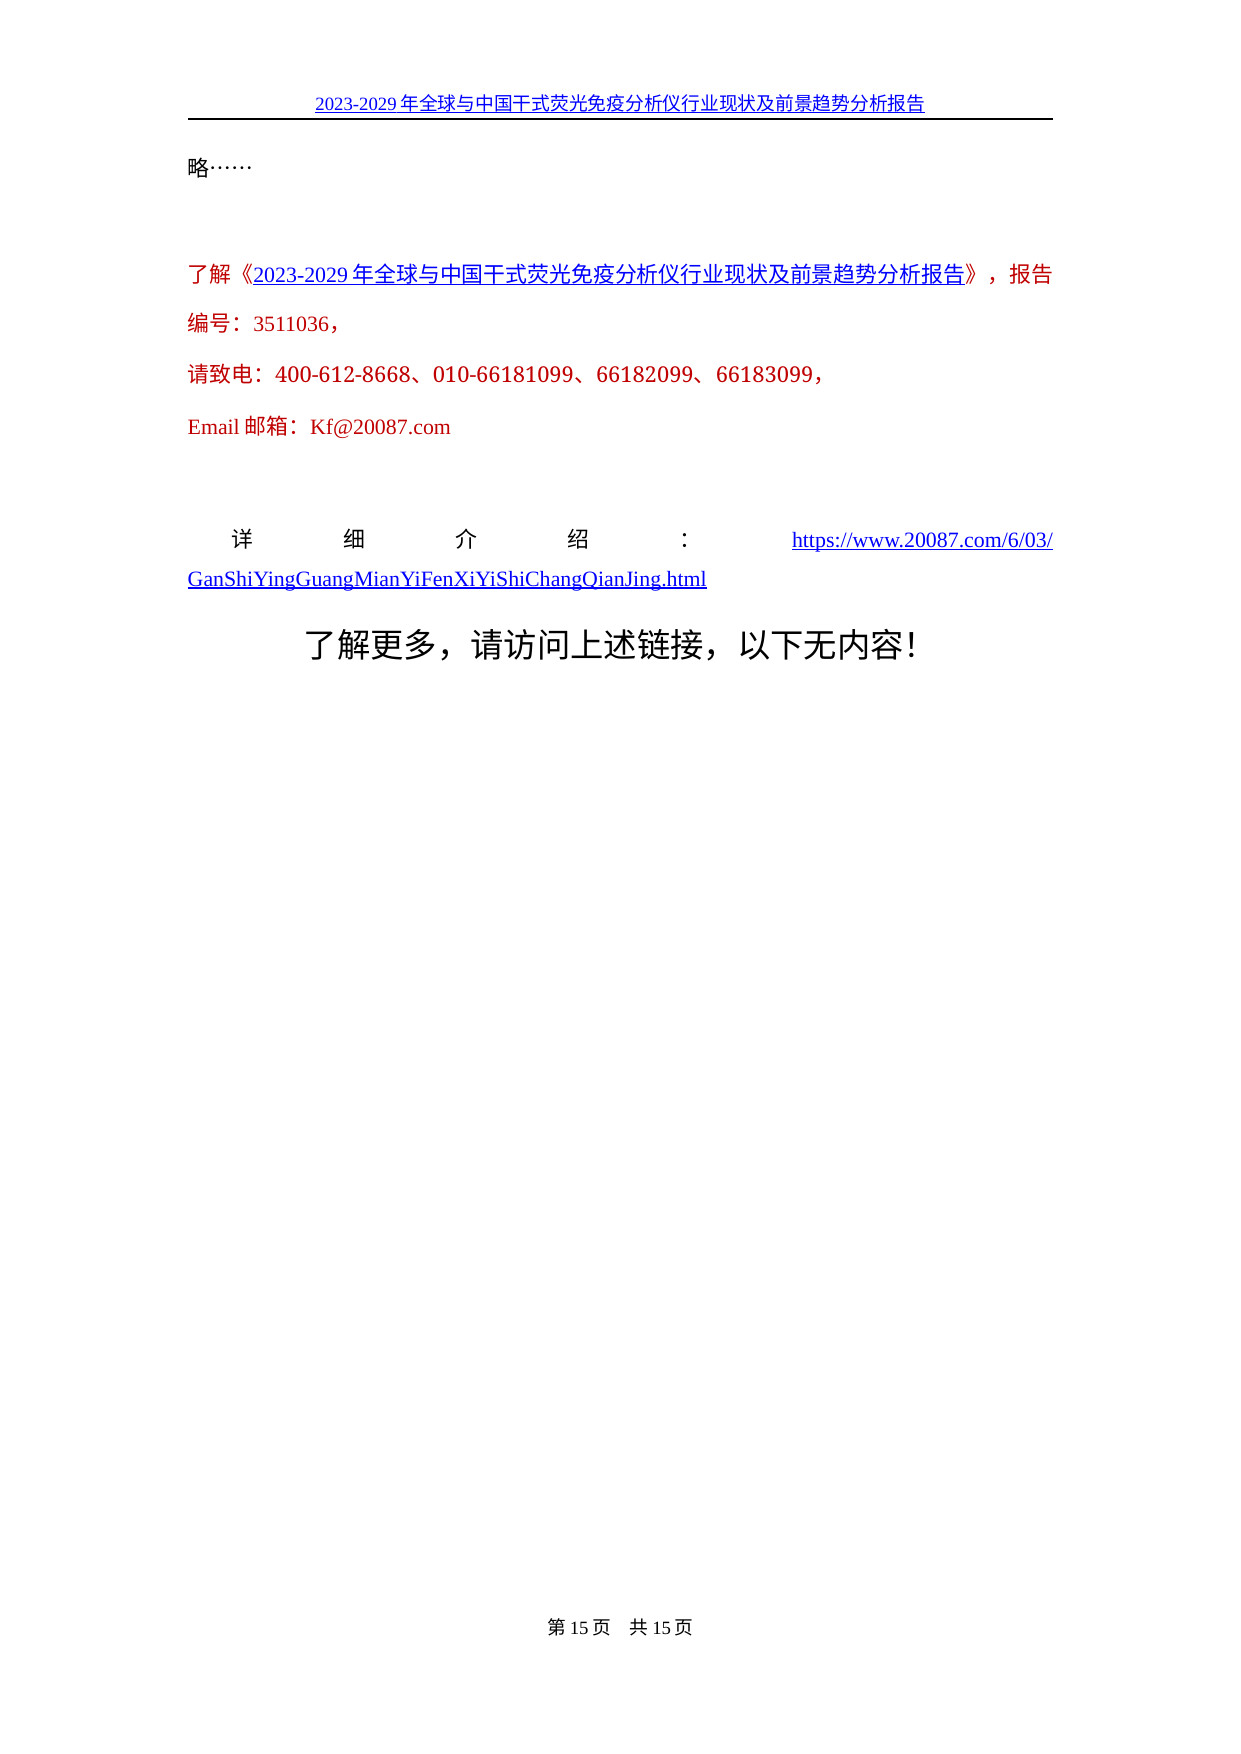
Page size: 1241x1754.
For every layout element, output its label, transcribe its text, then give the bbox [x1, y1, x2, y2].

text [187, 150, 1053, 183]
title 了解更多，请访问上述链接，以下无内容！ [187, 610, 1053, 675]
text Email邮箱：Kf@20087.com [187, 408, 1053, 441]
text 详细介绍：https://www.20087.com/6/03/GanShiYingGuangMianYiFenXiYiShiChangQianJing.html [187, 521, 1053, 594]
text 请致电：400-612-8668、010-66181099、66182099、66183099， [187, 357, 1053, 389]
text 了解《2023-2029年全球与中国干式荧光免疫分析仪行业现状及前景趋势分析报告》，报告编号：3511036， [187, 257, 1053, 338]
